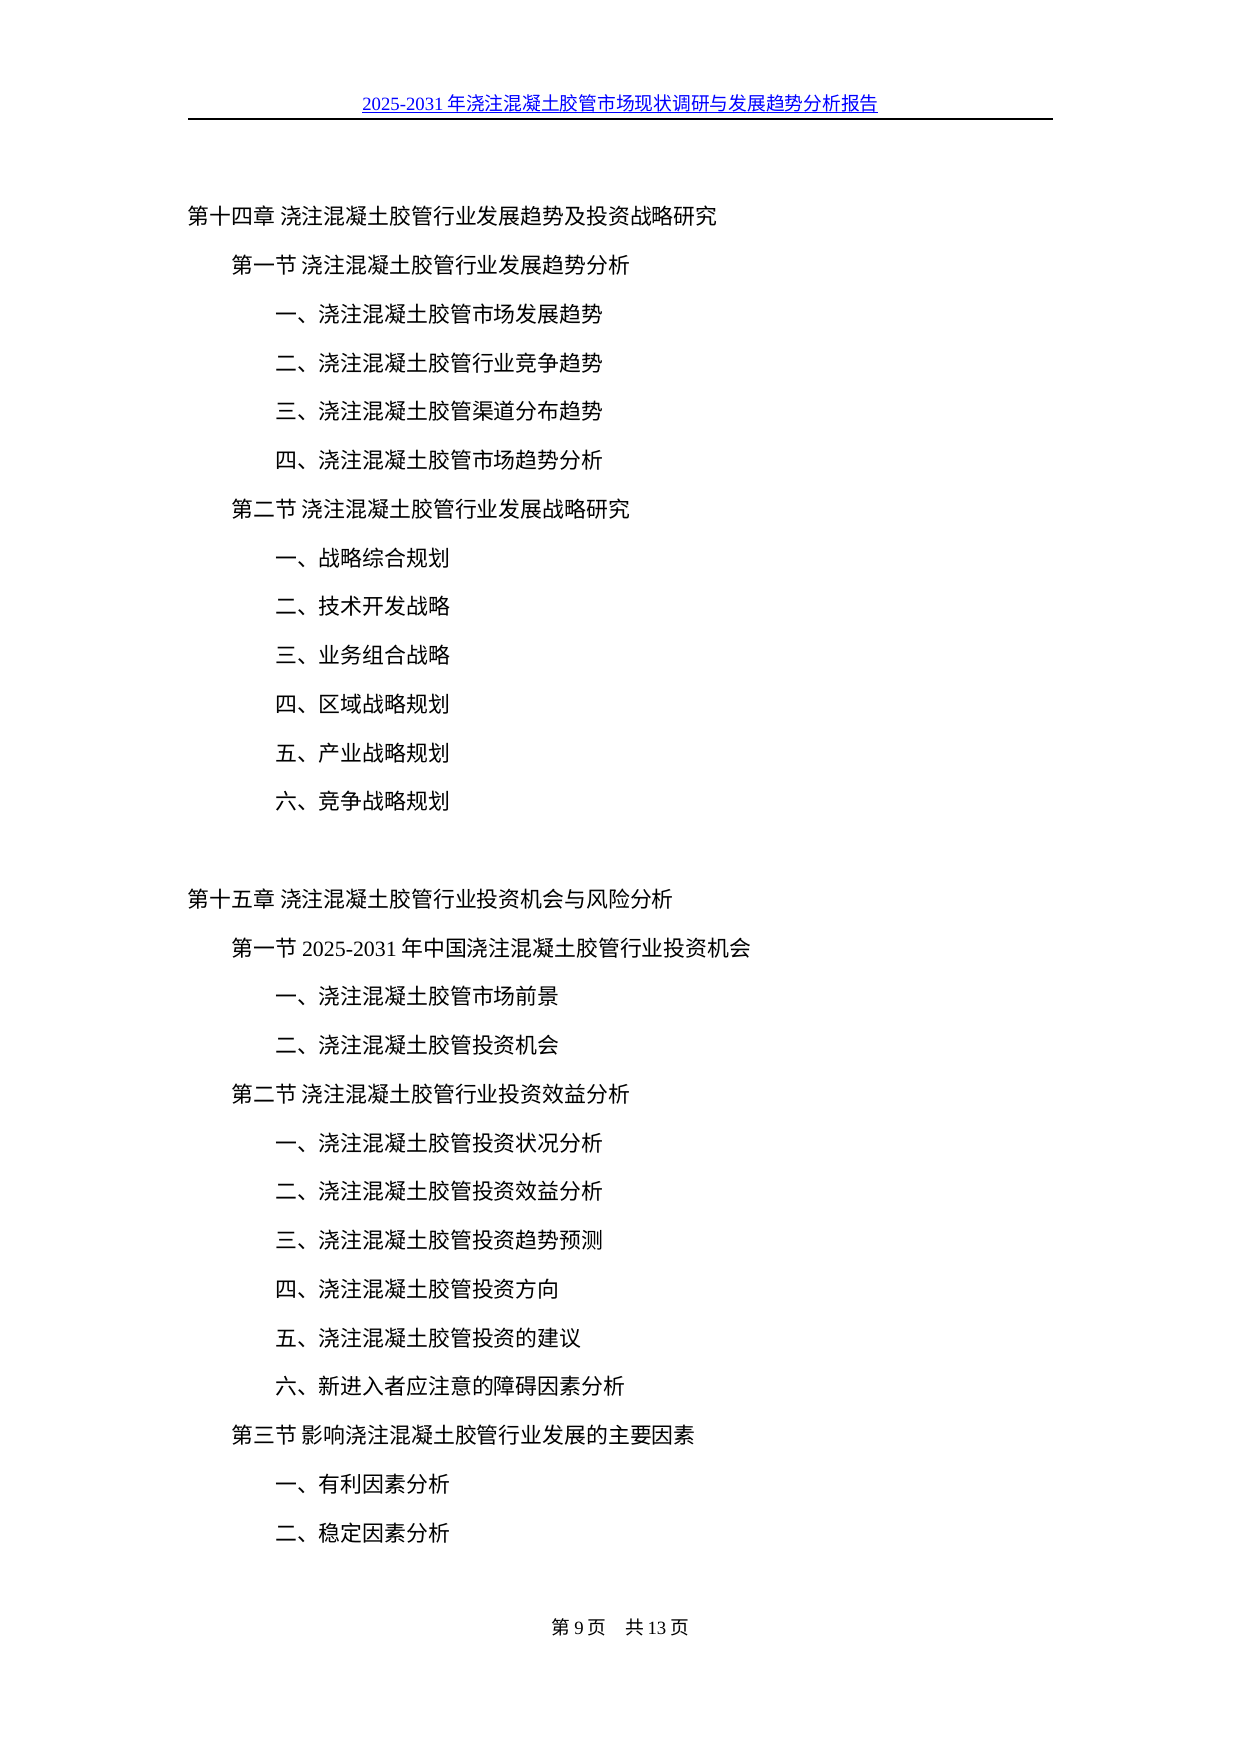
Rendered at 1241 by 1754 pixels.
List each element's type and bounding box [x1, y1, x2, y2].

text [187, 150, 1053, 1548]
